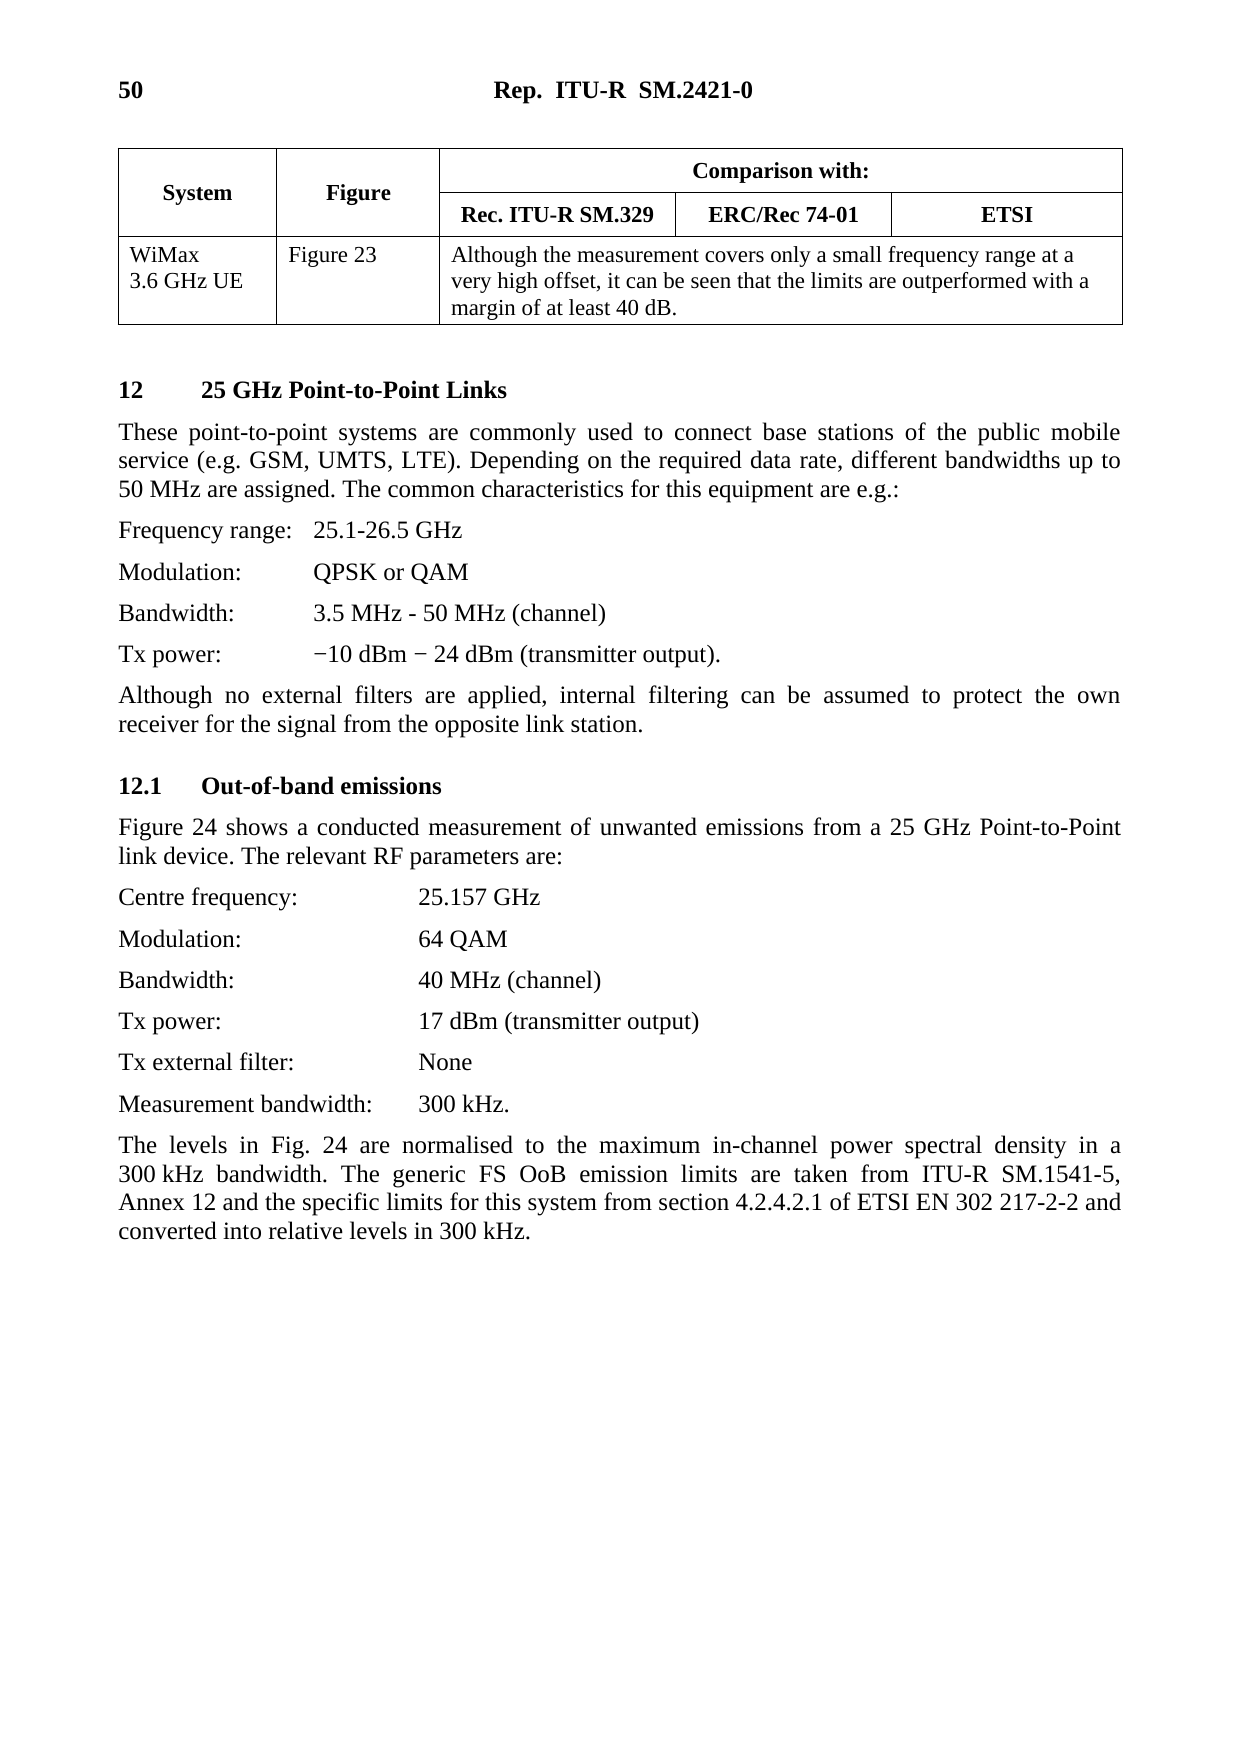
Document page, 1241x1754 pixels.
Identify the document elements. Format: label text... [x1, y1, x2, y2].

table_header Comparison with: [440, 149, 1122, 192]
text Tx power: 17 dBm (transmitter output) [118, 1006, 1122, 1035]
text Tx power: −10 dBm − 24 dBm (transmitter output). [118, 639, 1122, 668]
table_cell Figure 23 [277, 237, 439, 324]
text Bandwidth: 40 MHz (channel) [118, 965, 1122, 994]
text Tx external filter: None [118, 1047, 1122, 1076]
text Modulation: QPSK or QAM [118, 557, 1122, 585]
text These point-to-point systems are commonly used to connect base stations of the public mobile service (e.g. GSM, UMTS, LTE). Depending on the required data rate, different bandwidths up to 50 MHz are assigned. The common characteristics for this equipment are e.g.: [118, 417, 1122, 503]
table_cell ERC/Rec 74-01 [676, 193, 891, 236]
text The levels in Fig. 24 are normalised to the maximum in-channel power spectral density in a 300 kHz bandwidth. The generic FS OoB emission limits are taken from ITU-R SM.1541-5, Annex 12 and the specific limits for this system from section 4.2.4.2.1 of ETSI EN 302 217-2-2 and converted into relative levels in 300 kHz. [118, 1130, 1122, 1245]
text Centre frequency: 25.157 GHz [118, 882, 1122, 911]
text Modulation: 64 QAM [118, 924, 1122, 952]
subtitle 12 25 GHz Point-to-Point Links [118, 375, 1122, 404]
table_cell Rec. ITU-R SM.329 [440, 193, 675, 236]
text Measurement bandwidth: 300 kHz. [118, 1089, 1122, 1117]
table_cell WiMax 3.6 GHz UE [119, 237, 276, 324]
subtitle 12.1 Out-of-band emissions [118, 771, 1122, 800]
text Although no external filters are applied, internal filtering can be assumed to protect the own receiver for the signal from the opposite link station. [118, 680, 1122, 738]
table_cell Although the measurement covers only a small frequency range at a very high offset, it can be seen that the limits are outperformed with a margin of at least 40 dB. [440, 237, 1122, 324]
table_header Figure [277, 149, 439, 236]
table_cell ETSI [892, 193, 1122, 236]
text Frequency range: 25.1-26.5 GHz [118, 515, 1122, 544]
text Bandwidth: 3.5 MHz - 50 MHz (channel) [118, 598, 1122, 627]
text Figure 24 shows a conducted measurement of unwanted emissions from a 25 GHz Point-to-Point link device. The relevant RF parameters are: [118, 812, 1122, 870]
table_header System [119, 149, 276, 236]
